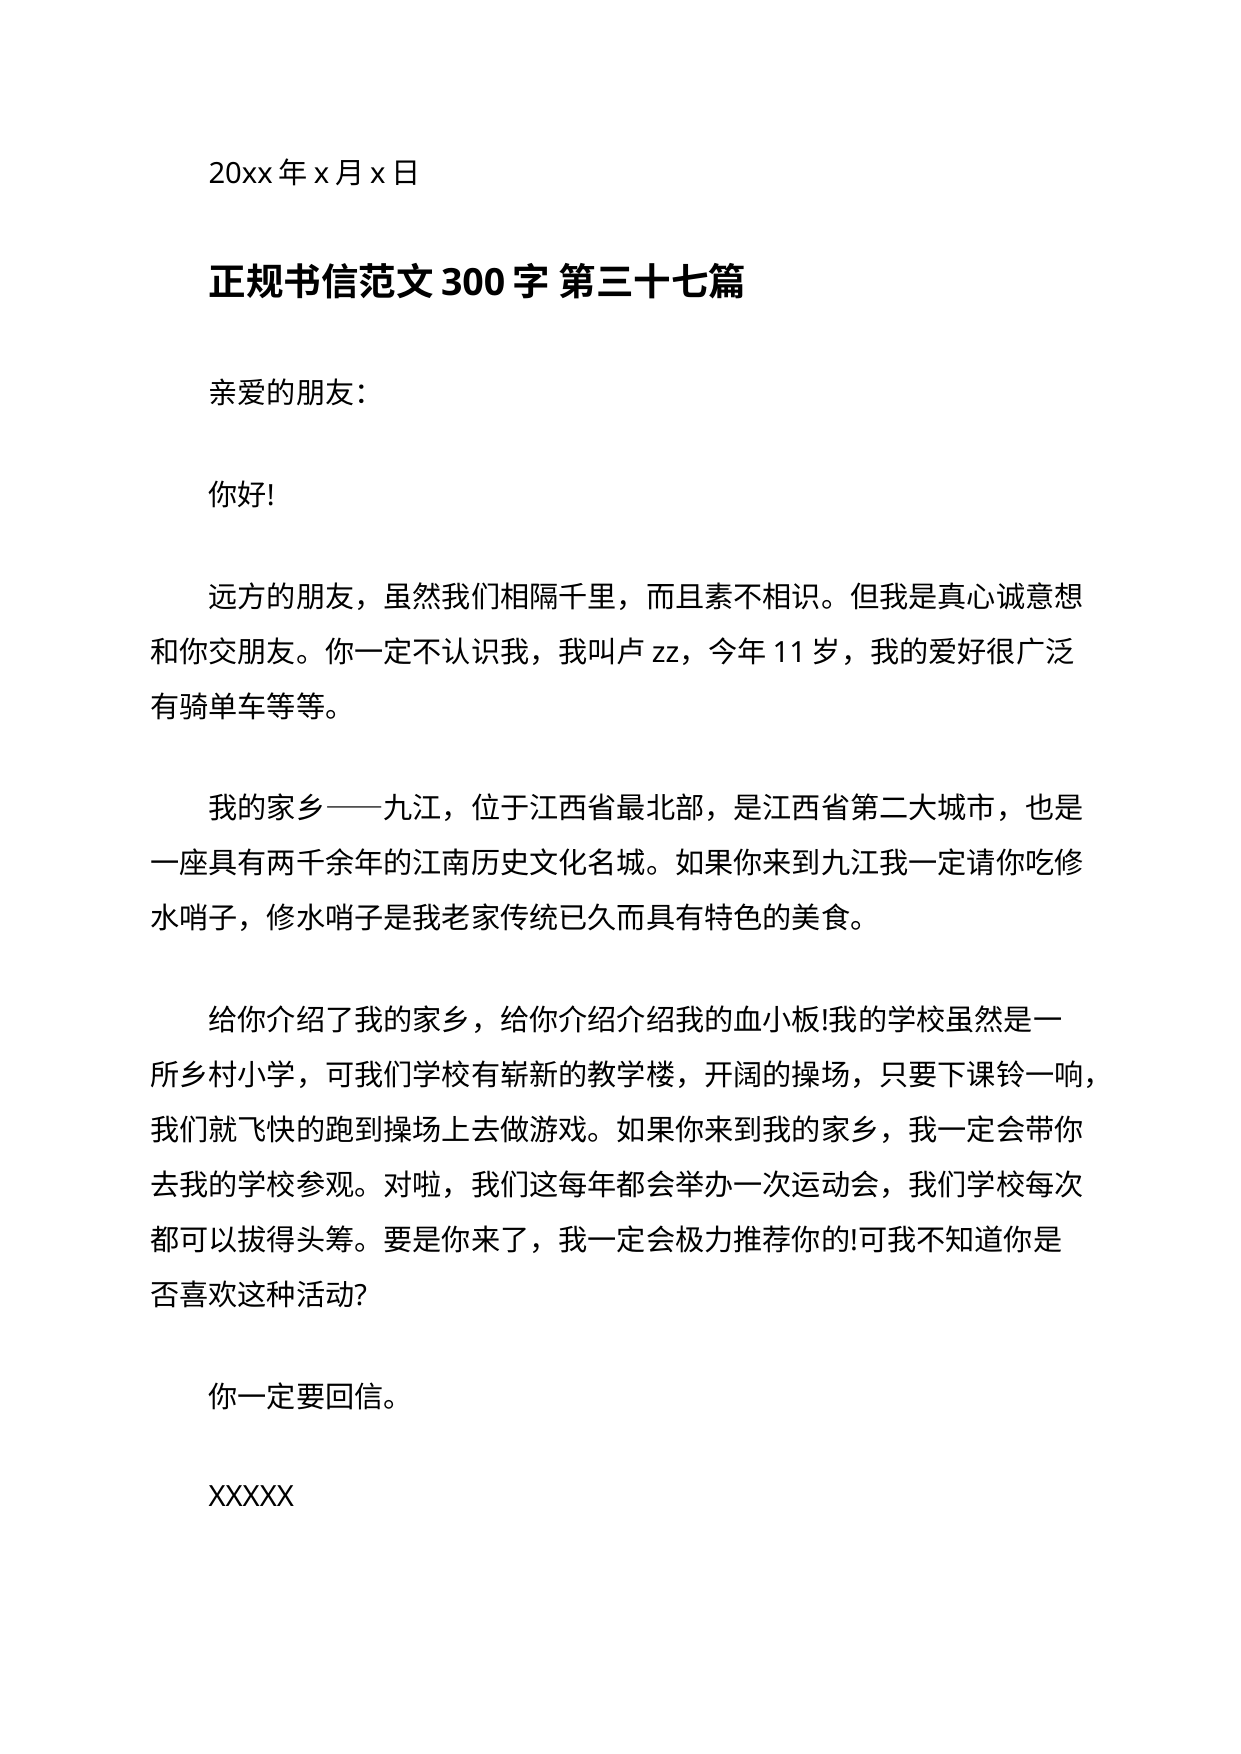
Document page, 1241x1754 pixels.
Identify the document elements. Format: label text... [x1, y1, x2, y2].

text 正规书信范文300字 第三十七篇 [150, 252, 1090, 306]
text 你一定要回信。 [150, 1373, 1090, 1416]
text 远方的朋友，虽然我们相隔千里，而且素不相识。但我是真心诚意想和你交朋友。你一定不认识我，我叫卢zz，今年11岁，我的爱好很广泛有骑单车等等。 [150, 573, 1090, 726]
text 20xx年x月x日 [150, 150, 1090, 192]
text 我的家乡——九江，位于江西省最北部，是江西省第二大城市，也是一座具有两千余年的江南历史文化名城。如果你来到九江我一定请你吃修水哨子，修水哨子是我老家传统已久而具有特色的美食。 [150, 785, 1090, 937]
text 亲爱的朋友： [150, 369, 1090, 412]
text 给你介绍了我的家乡，给你介绍介绍我的血小板!我的学校虽然是一所乡村小学，可我们学校有崭新的教学楼，开阔的操场，只要下课铃一响，我们就飞快的跑到操场上去做游戏。如果你来到我的家乡，我一定会带你去我的学校参观。对啦，我们这每年都会举办一次运动会，我们学校每次都可以拔得头筹。要是你来了，我一定会极力推荐你的!可我不知道你是否喜欢这种活动? [150, 997, 1090, 1314]
text 你好! [150, 471, 1090, 514]
text XXXXX [150, 1475, 1090, 1515]
